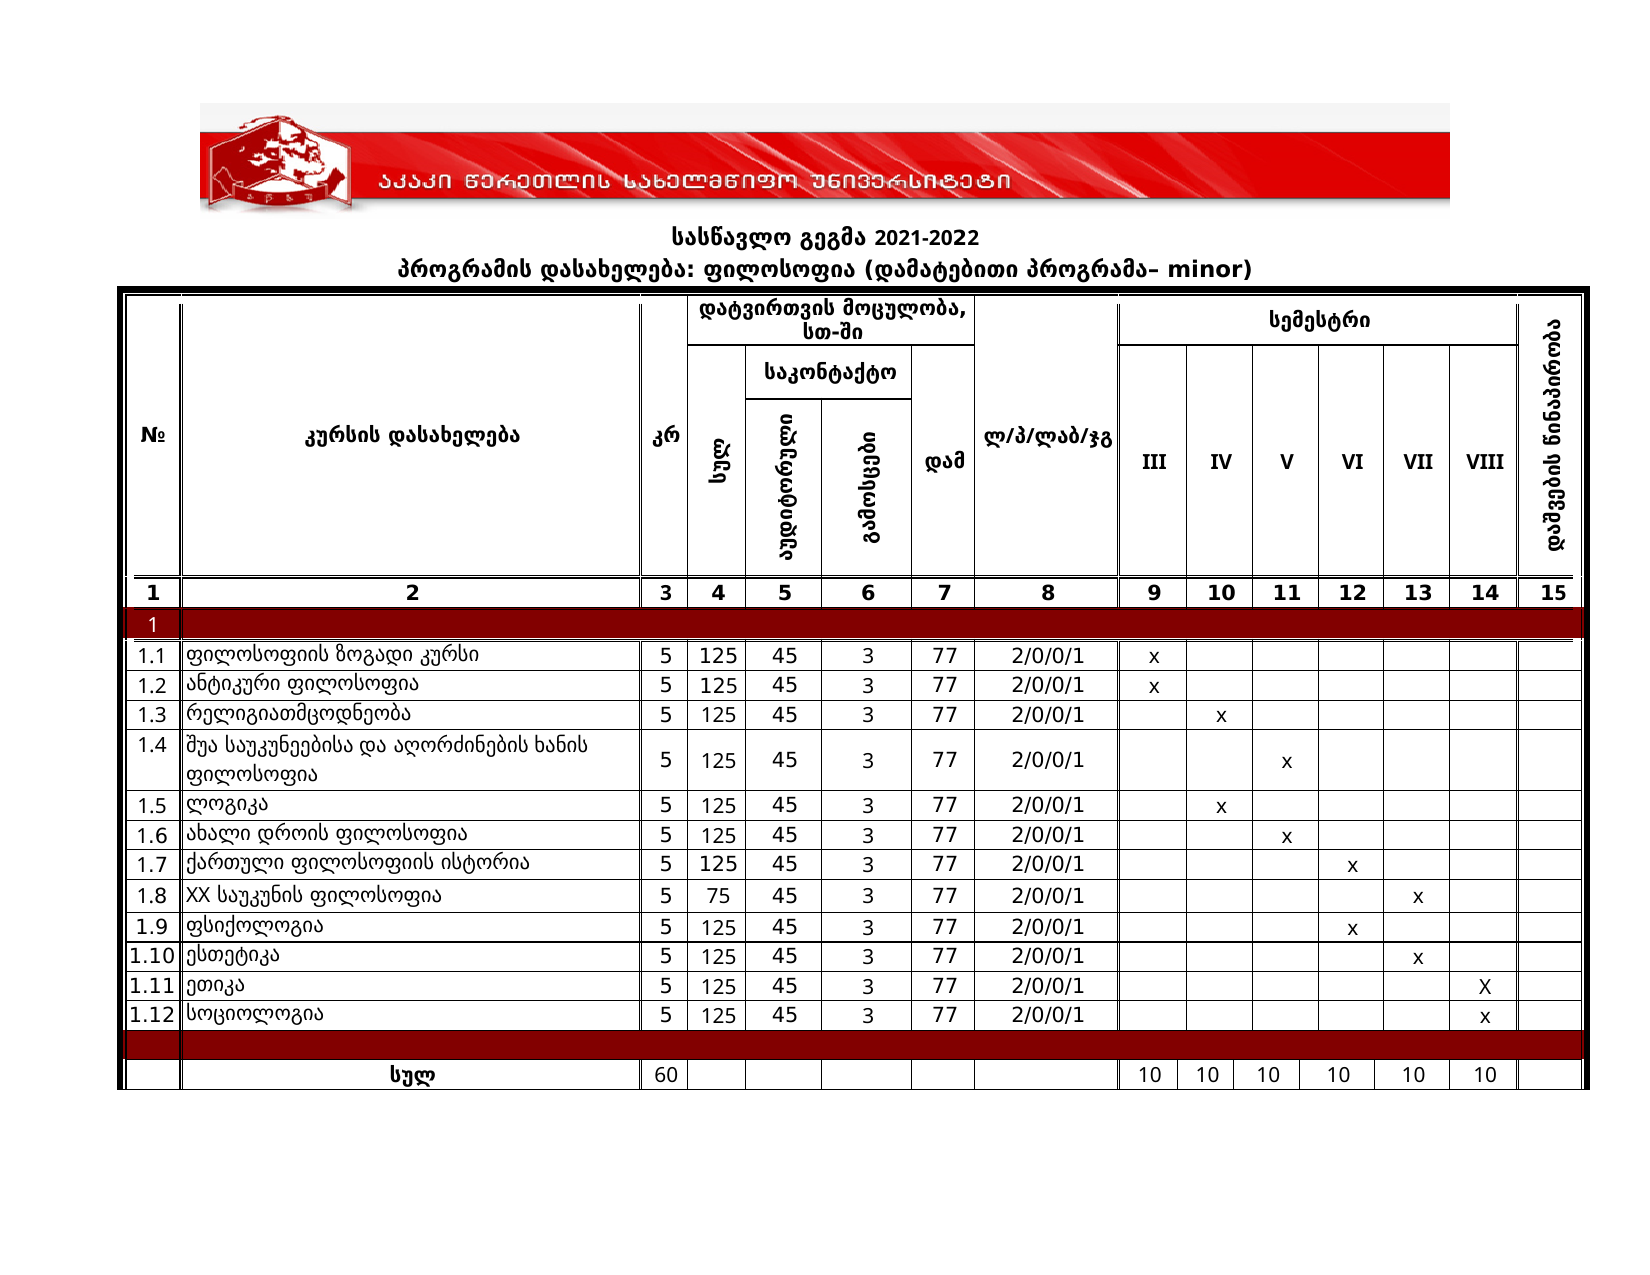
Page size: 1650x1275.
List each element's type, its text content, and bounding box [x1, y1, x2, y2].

table_cell x [1120, 642, 1186, 670]
table_cell x [1384, 943, 1449, 971]
table_cell [1384, 730, 1449, 790]
table_cell [1187, 943, 1252, 971]
table_cell 125 [688, 1001, 745, 1030]
table_cell [1450, 943, 1516, 971]
table_cell 3 [822, 943, 911, 971]
table_cell 125 [688, 972, 745, 1000]
table_cell 5 [642, 642, 687, 670]
table_cell [183, 1031, 1581, 1059]
table_cell [1450, 791, 1516, 820]
table_cell გამოსცები [822, 400, 911, 575]
table_cell x [1187, 791, 1252, 820]
table_cell 3 [822, 880, 911, 912]
table_cell 45 [746, 671, 821, 699]
table_cell 75 [688, 880, 745, 912]
table_cell x [1319, 850, 1383, 879]
table_cell [1187, 850, 1252, 879]
table_cell 45 [746, 880, 821, 912]
table_cell [1187, 671, 1252, 699]
table_cell 10 [1300, 1060, 1374, 1089]
table_cell [1120, 880, 1186, 912]
table_cell სოციოლოგია [183, 1001, 639, 1030]
table_cell 1.8 [127, 880, 179, 912]
table_cell 77 [912, 730, 974, 790]
table_cell ქართული ფილოსოფიის ისტორია [183, 850, 639, 879]
table_cell [1253, 671, 1318, 699]
table_cell 45 [746, 972, 821, 1000]
table_cell 1.7 [127, 850, 179, 879]
table_cell [822, 1060, 911, 1089]
table_cell 2/0/0/1 [975, 880, 1117, 912]
table_cell 77 [912, 1001, 974, 1030]
table_cell 125 [688, 701, 745, 729]
table_cell 45 [746, 642, 821, 670]
table_cell [1384, 1001, 1449, 1030]
table_cell 3 [822, 791, 911, 820]
table_cell [1253, 972, 1318, 1000]
table_cell [1120, 791, 1186, 820]
table_cell [1319, 821, 1383, 849]
picture [200, 103, 1450, 219]
table_cell 13 [1384, 579, 1449, 607]
table_cell 9 [1120, 579, 1186, 607]
table_cell [1450, 642, 1516, 670]
table_cell 125 [688, 913, 745, 941]
table_cell 5 [642, 821, 687, 849]
table_cell 45 [746, 821, 821, 849]
table_cell [1319, 730, 1383, 790]
table_cell ახალი დროის ფილოსოფია [183, 821, 639, 849]
table_header დაშვების წინაპირობა [1518, 296, 1581, 575]
table_cell 5 [642, 972, 687, 1000]
table_cell 10 [1187, 579, 1252, 607]
table_cell [1120, 972, 1186, 1000]
table_cell 10 [1120, 1060, 1177, 1089]
table_cell [1253, 701, 1318, 729]
table_cell 5 [642, 913, 687, 941]
table_cell 3 [822, 671, 911, 699]
table_cell [1319, 642, 1383, 670]
table_cell 125 [688, 671, 745, 699]
table_cell 125 [688, 821, 745, 849]
table_cell 1.2 [127, 671, 179, 699]
table_cell 45 [746, 730, 821, 790]
table_cell [1519, 1060, 1581, 1089]
table_cell 10 [1450, 1060, 1516, 1089]
table_cell x [1187, 701, 1252, 729]
table_cell 77 [912, 821, 974, 849]
table_cell 77 [912, 791, 974, 820]
table_cell VII [1384, 346, 1449, 575]
table_cell 5 [642, 943, 687, 971]
table_cell 5 [642, 671, 687, 699]
table_cell დამ [912, 346, 974, 575]
table_cell 10 [1375, 1060, 1449, 1089]
table_cell x [1384, 880, 1449, 912]
table_cell [1519, 821, 1581, 849]
table_cell 1.4 [127, 730, 179, 790]
table_cell აუდიტორული [746, 400, 821, 575]
table_cell [1187, 642, 1252, 670]
table_cell x [1319, 913, 1383, 941]
table_cell 5 [642, 730, 687, 790]
table_cell 45 [746, 943, 821, 971]
table_cell [912, 1060, 974, 1089]
table_cell x [1450, 1001, 1516, 1030]
table_cell [1384, 850, 1449, 879]
table_cell 125 [688, 730, 745, 790]
table_cell [1319, 1001, 1383, 1030]
table_cell 1.3 [127, 701, 179, 729]
table_cell [1187, 972, 1252, 1000]
table_cell x [1120, 671, 1186, 699]
table_cell 3 [822, 730, 911, 790]
table_cell [1319, 791, 1383, 820]
table_cell ანტიკური ფილოსოფია [183, 671, 639, 699]
table_cell [1319, 671, 1383, 699]
table_cell 12 [1319, 579, 1383, 607]
table_header № [127, 296, 181, 575]
table_cell [1519, 880, 1581, 912]
table_cell 45 [746, 913, 821, 941]
table_cell 5 [642, 791, 687, 820]
table_cell [1120, 913, 1186, 941]
table_cell სულ [183, 1060, 639, 1089]
table_cell 2/0/0/1 [975, 850, 1117, 879]
table_cell [1519, 730, 1581, 790]
table_cell 1.9 [127, 913, 179, 941]
table_cell 2/0/0/1 [975, 913, 1117, 941]
table_cell [1519, 972, 1581, 1000]
table_header დატვირთვის მოცულობა, სთ-ში [688, 296, 974, 344]
table_cell 77 [912, 913, 974, 941]
table_cell [975, 1060, 1117, 1089]
table_cell VI [1319, 346, 1383, 575]
table_cell ესთეტიკა [183, 943, 639, 971]
table_cell 125 [688, 791, 745, 820]
table_cell 2/0/0/1 [975, 671, 1117, 699]
table_cell 1.5 [127, 791, 179, 820]
table_cell [1519, 1001, 1581, 1030]
table_cell 4 [688, 579, 745, 607]
table_cell [1187, 913, 1252, 941]
table_cell 1 [123, 575, 181, 607]
table_cell [1319, 880, 1383, 912]
table_cell X [1450, 972, 1516, 1000]
table_cell [688, 1060, 745, 1089]
table_cell [1519, 701, 1581, 729]
table_cell 5 [642, 850, 687, 879]
table_cell [1450, 671, 1516, 699]
table_cell [1384, 972, 1449, 1000]
table_cell [1519, 943, 1581, 971]
table_cell 3 [822, 972, 911, 1000]
table_cell 10 [1178, 1060, 1233, 1089]
table_cell 77 [912, 880, 974, 912]
table_cell [1384, 913, 1449, 941]
table_cell [1450, 880, 1516, 912]
table_cell [1319, 943, 1383, 971]
table_cell 45 [746, 850, 821, 879]
table_cell 2/0/0/1 [975, 943, 1117, 971]
table_cell [1253, 850, 1318, 879]
table_cell [1450, 913, 1516, 941]
table_cell [1519, 850, 1581, 879]
table_cell [127, 1031, 179, 1059]
table_cell 5 [642, 1001, 687, 1030]
table_cell 45 [746, 791, 821, 820]
table_cell VIII [1450, 346, 1516, 575]
table_cell 77 [912, 943, 974, 971]
table_cell V [1253, 346, 1318, 575]
table_cell [1120, 850, 1186, 879]
table_cell 2/0/0/1 [975, 821, 1117, 849]
table_cell [1319, 701, 1383, 729]
table_cell 3 [822, 642, 911, 670]
table_cell x [1253, 730, 1318, 790]
table_cell [1253, 642, 1318, 670]
table_cell [1187, 880, 1252, 912]
table_cell 2 [183, 579, 639, 607]
table_cell [1253, 943, 1318, 971]
table_cell [1384, 821, 1449, 849]
table_cell XX საუკუნის ფილოსოფია [183, 880, 639, 912]
table_cell 2/0/0/1 [975, 642, 1117, 670]
table_cell 10 [1234, 1060, 1299, 1089]
table_cell შუა საუკუნეებისა და აღორძინების ხანის ფილოსოფია [183, 730, 639, 790]
table_cell [1450, 850, 1516, 879]
table_cell [1384, 701, 1449, 729]
table_cell 77 [912, 642, 974, 670]
table_cell III [1120, 346, 1186, 575]
table_cell x [1253, 821, 1318, 849]
table_header ლ/პ/ლაბ/ჯგ [975, 296, 1118, 575]
table_cell 7 [912, 579, 974, 607]
table_cell სულ [688, 346, 745, 575]
table_cell 14 [1450, 579, 1516, 607]
table_cell 11 [1253, 579, 1318, 607]
table_cell IV [1187, 346, 1252, 575]
table_cell [1384, 671, 1449, 699]
table_header კურსის დასახელება [181, 293, 641, 575]
table_cell [1253, 880, 1318, 912]
table_cell [1187, 1001, 1252, 1030]
table_cell 1.12 [127, 1001, 179, 1030]
table_header სემესტრი [1119, 296, 1517, 344]
table_cell [1450, 701, 1516, 729]
table_cell 2/0/0/1 [975, 1001, 1117, 1030]
table_cell 1.10 [127, 943, 179, 971]
text პროგრამის დასახელება: ფილოსოფია (დამატებითი პროგრამა– minor) [118, 256, 1532, 282]
table_cell [1187, 730, 1252, 790]
table_cell [1519, 791, 1581, 820]
table_cell [1253, 1001, 1318, 1030]
table_cell 1 [123, 607, 181, 638]
table_cell [1253, 791, 1318, 820]
table_cell [127, 1060, 179, 1089]
table_cell საკონტაქტო [746, 346, 911, 397]
table_cell ფილოსოფიის ზოგადი კურსი [183, 642, 639, 670]
table_cell 2/0/0/1 [975, 730, 1117, 790]
table_cell 77 [912, 850, 974, 879]
table_cell [1450, 821, 1516, 849]
table_cell 2/0/0/1 [975, 701, 1117, 729]
table_cell [1187, 821, 1252, 849]
table_cell 45 [746, 701, 821, 729]
table_cell 1.1 [127, 639, 180, 670]
text სასწავლო გეგმა 2021-2022 [118, 223, 1532, 252]
table_cell რელიგიათმცოდნეობა [183, 701, 639, 729]
table_cell ეთიკა [183, 972, 639, 1000]
table_cell 1.11 [127, 972, 179, 1000]
table_cell 3 [822, 850, 911, 879]
table_cell 5 [642, 880, 687, 912]
table_cell [1384, 642, 1449, 670]
table_cell 1.6 [127, 821, 179, 849]
table_cell [1519, 671, 1581, 699]
table_cell 3 [822, 821, 911, 849]
table_cell [1120, 821, 1186, 849]
table_cell 77 [912, 671, 974, 699]
table_cell 60 [642, 1060, 687, 1089]
table_cell [1519, 913, 1581, 941]
table_cell 125 [688, 943, 745, 971]
table_cell ფსიქოლოგია [183, 913, 639, 941]
table_cell 15 [1518, 575, 1584, 607]
table_cell [1120, 1001, 1186, 1030]
table_cell [1319, 972, 1383, 1000]
table_cell 77 [912, 972, 974, 1000]
table_cell 8 [975, 579, 1117, 607]
table_cell 125 [688, 850, 745, 879]
table_cell [1253, 913, 1318, 941]
table_cell 3 [822, 913, 911, 941]
table_cell [1519, 639, 1581, 670]
table_cell 2/0/0/1 [975, 791, 1117, 820]
table_cell [1384, 791, 1449, 820]
table_cell [1120, 730, 1186, 790]
table_cell [183, 607, 1584, 638]
table_cell [1120, 701, 1186, 729]
table_cell 2/0/0/1 [975, 972, 1117, 1000]
table_header კრ [641, 296, 687, 575]
table_cell [746, 1060, 821, 1089]
table_cell 3 [642, 579, 687, 607]
table_cell ლოგიკა [183, 791, 639, 820]
table_cell 3 [822, 701, 911, 729]
table_cell 45 [746, 1001, 821, 1030]
table_cell 5 [642, 701, 687, 729]
table_cell 77 [912, 701, 974, 729]
table_cell 3 [822, 1001, 911, 1030]
table_cell [1120, 943, 1186, 971]
table_cell 5 [746, 579, 821, 607]
table_cell 6 [822, 579, 911, 607]
table_cell [1450, 730, 1516, 790]
table_cell 125 [688, 642, 745, 670]
